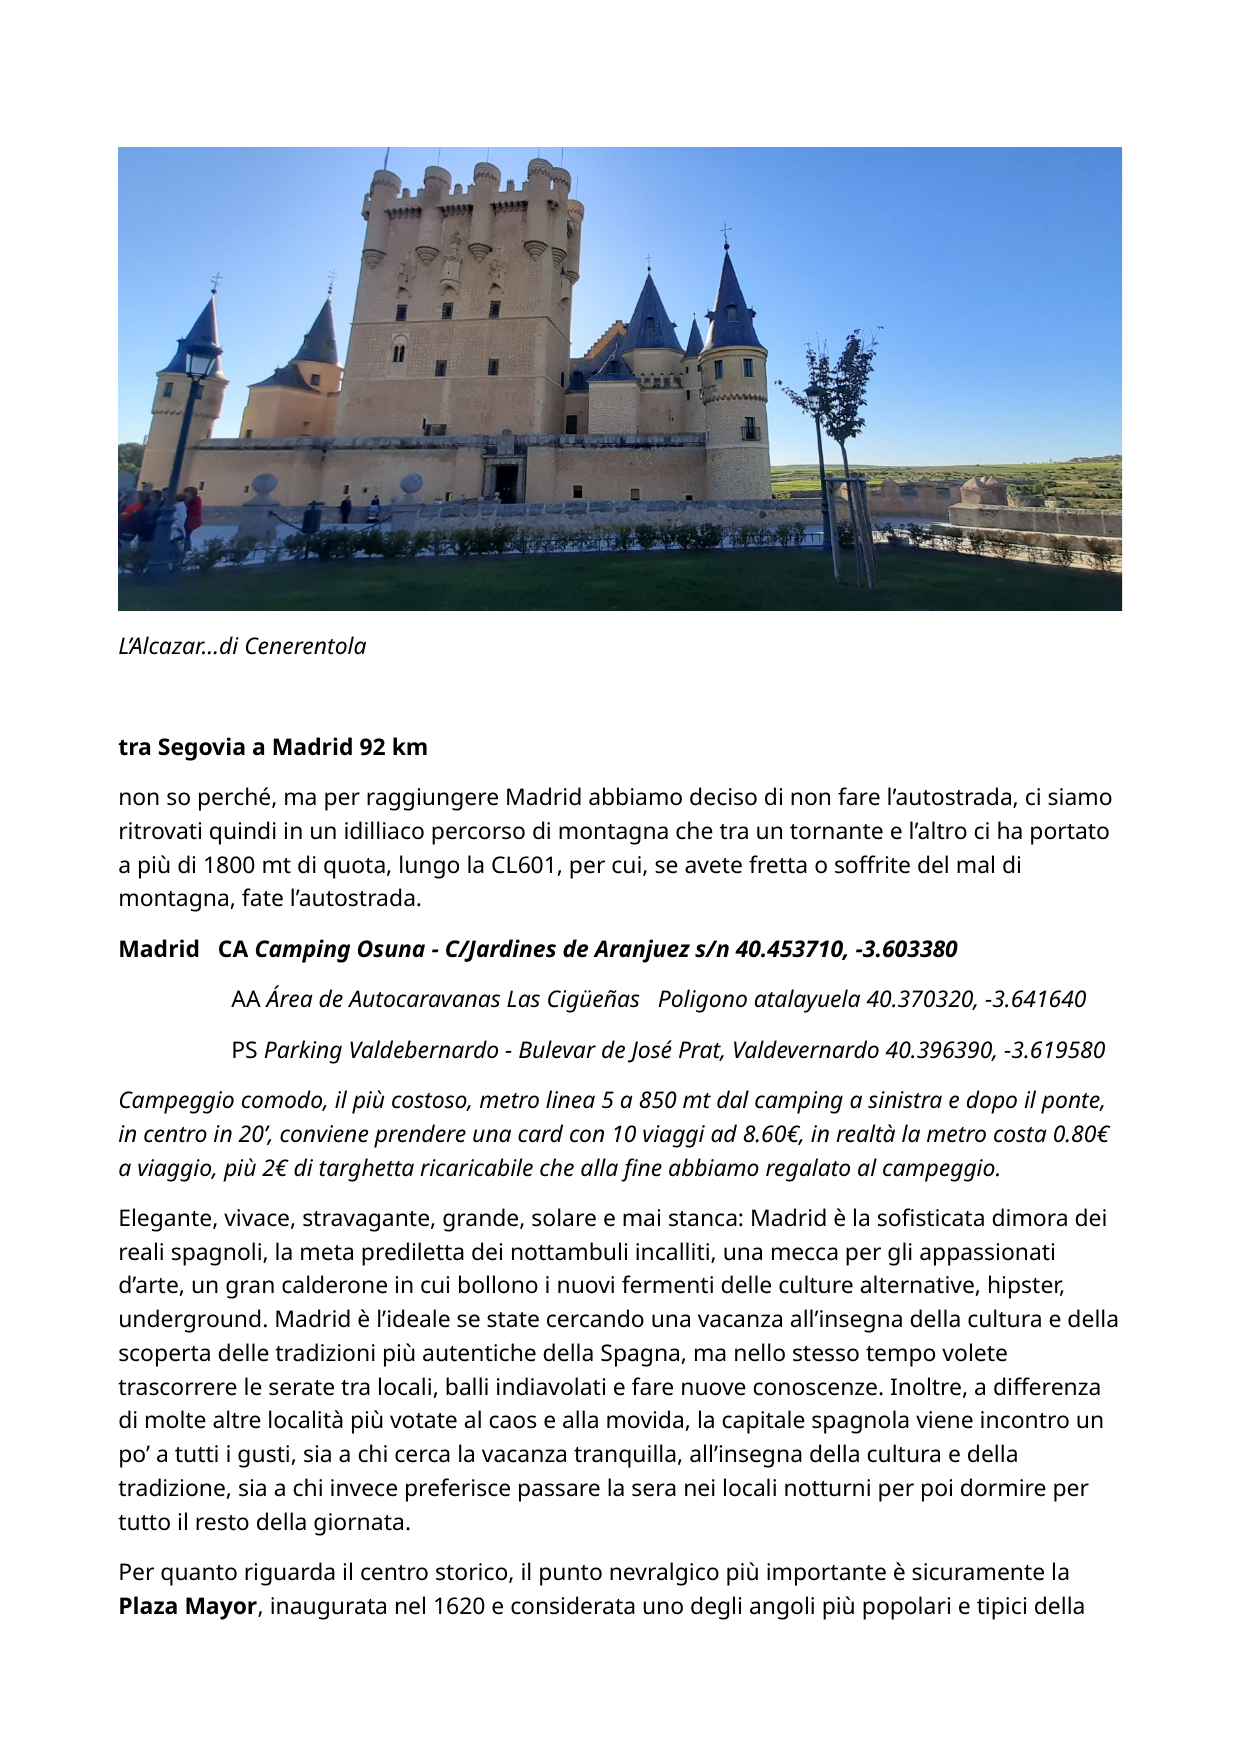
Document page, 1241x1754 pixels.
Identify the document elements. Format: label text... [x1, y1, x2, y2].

text Elegante, vivace, stravagante, grande, solare e mai stanca: Madrid è la sofisticata dimora dei reali spagnoli, la meta prediletta dei nottambuli incalliti, una mecca per gli appassionati d’arte, un gran calderone in cui bollono i nuovi fermenti delle culture alternative, hipster, underground. Madrid è l’ideale se state cercando una vacanza all’insegna della cultura e della scoperta delle tradizioni più autentiche della Spagna, ma nello stesso tempo volete trascorrere le serate tra locali, balli indiavolati e fare nuove conoscenze. Inoltre, a differenza di molte altre località più votate al caos e alla movida, la capitale spagnola viene incontro un po’ a tutti i gusti, sia a chi cerca la vacanza tranquilla, all’insegna della cultura e della tradizione, sia a chi invece preferisce passare la sera nei locali notturni per poi dormire per tutto il resto della giornata. [118, 1202, 1122, 1537]
text PS Parking Valdebernardo - Bulevar de José Prat, Valdevernardo 40.396390, -3.619580 [118, 1033, 1122, 1065]
text tra Segovia a Madrid 92 km [118, 731, 1122, 762]
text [118, 1556, 1122, 1621]
text AA Área de Autocaravanas Las Cigüeñas Poligono atalayuela 40.370320, -3.641640 [118, 983, 1122, 1014]
text L’Alcazar…di Cenerentola [118, 630, 1122, 661]
text non so perché, ma per raggiungere Madrid abbiamo deciso di non fare l’autostrada, ci siamo ritrovati quindi in un idilliaco percorso di montagna che tra un tornante e l’altro ci ha portato a più di 1800 mt di quota, lungo la CL601, per cui, se avete fretta o soffrite del mal di montagna, fate l’autostrada. [118, 781, 1122, 913]
text Madrid CA Camping Osuna - C/Jardines de Aranjuez s/n 40.453710, -3.603380 [118, 933, 1122, 964]
text Campeggio comodo, il più costoso, metro linea 5 a 850 mt dal camping a sinistra e dopo il ponte, in centro in 20’, conviene prendere una card con 10 viaggi ad 8.60€, in realtà la metro costa 0.80€ a viaggio, più 2€ di targhetta ricaricabile che alla fine abbiamo regalato al campeggio. [118, 1084, 1122, 1183]
picture [118, 147, 1123, 611]
